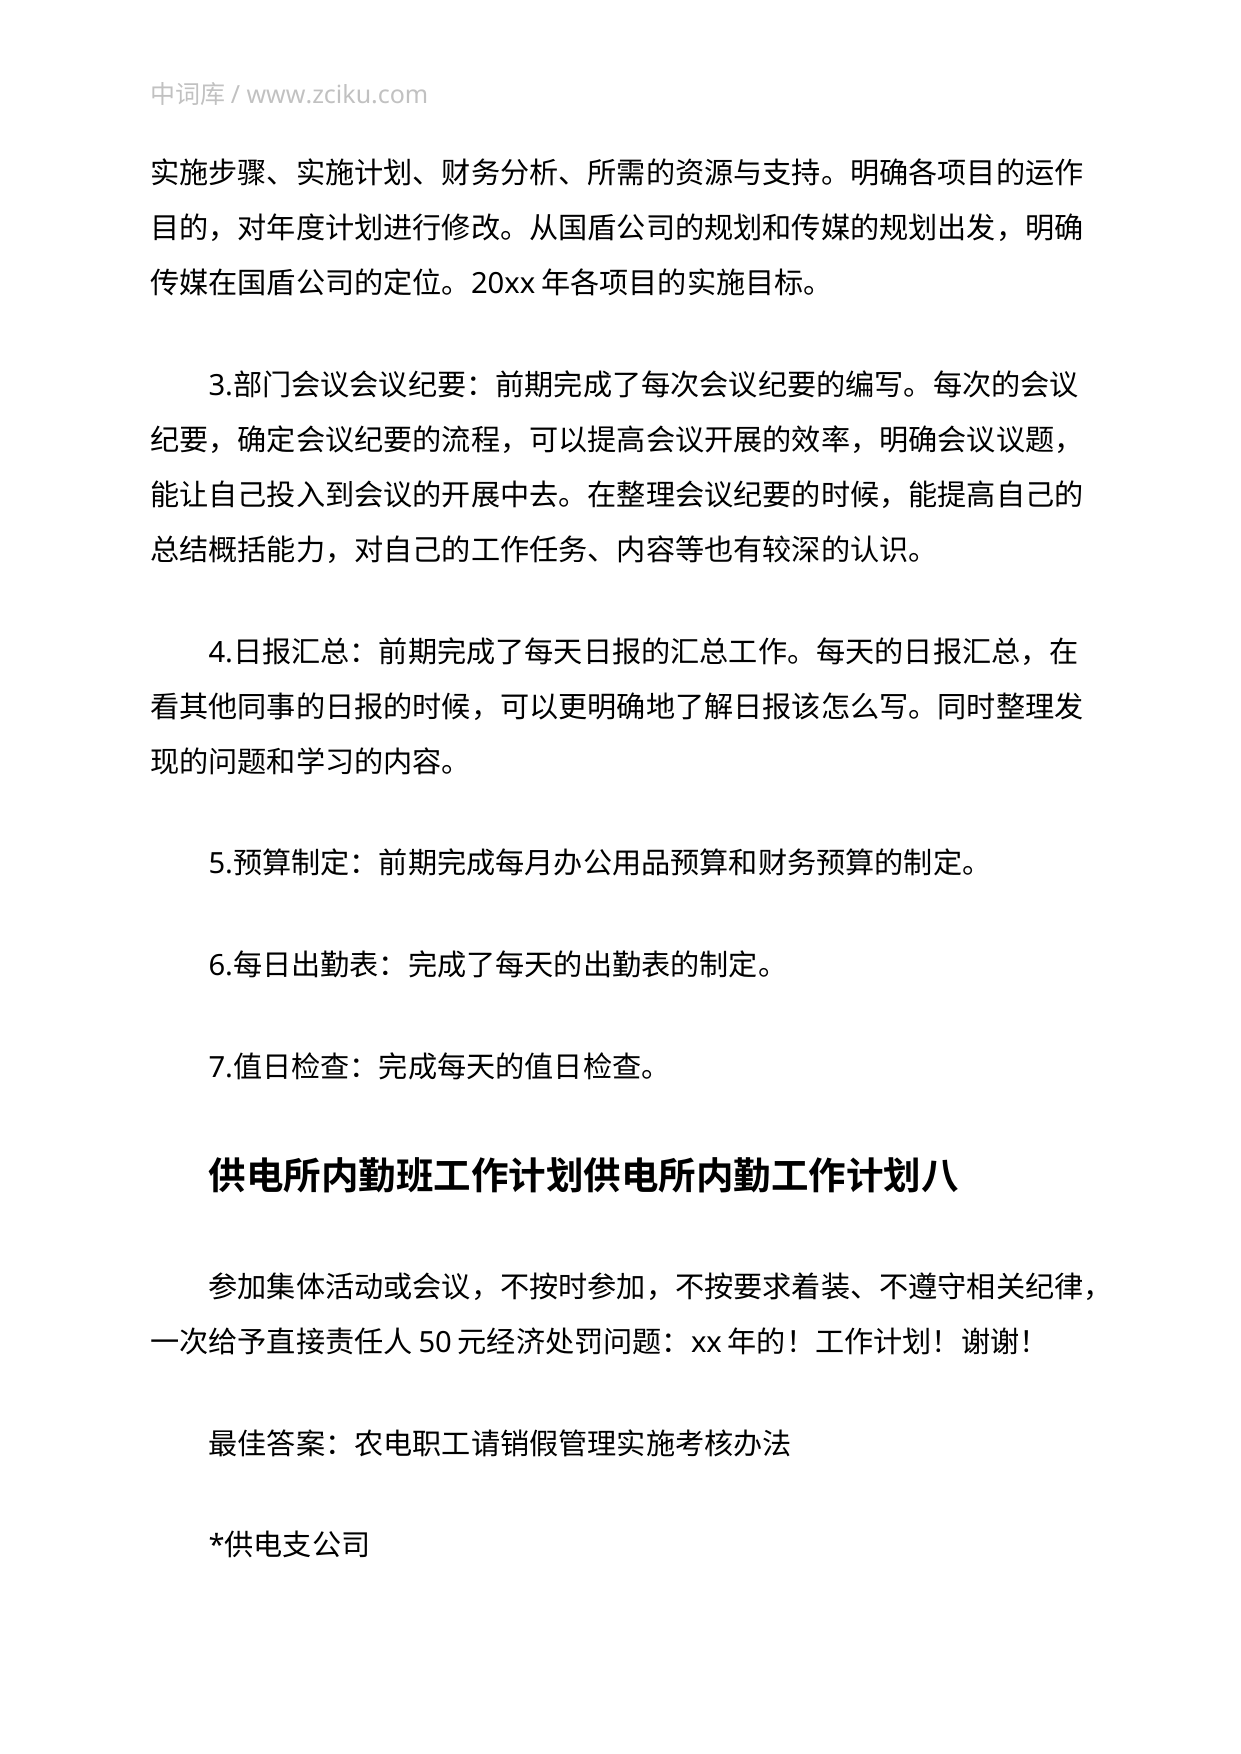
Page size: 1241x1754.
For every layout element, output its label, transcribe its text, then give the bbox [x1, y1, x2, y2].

text 5.预算制定：前期完成每月办公用品预算和财务预算的制定。 [150, 840, 1090, 882]
text 参加集体活动或会议，不按时参加，不按要求着装、不遵守相关纪律，一次给予直接责任人50元经济处罚问题：xx年的！工作计划！谢谢！ [150, 1263, 1090, 1361]
text 7.值日检查：完成每天的值日检查。 [150, 1044, 1090, 1086]
text 最佳答案：农电职工请销假管理实施考核办法 [150, 1420, 1090, 1462]
text 3.部门会议会议纪要：前期完成了每次会议纪要的编写。每次的会议纪要，确定会议纪要的流程，可以提高会议开展的效率，明确会议议题，能让自己投入到会议的开展中去。在整理会议纪要的时候，能提高自己的总结概括能力，对自己的工作任务、内容等也有较深的认识。 [150, 362, 1090, 569]
text 6.每日出勤表：完成了每天的出勤表的制定。 [150, 942, 1090, 984]
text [150, 150, 1090, 302]
text 4.日报汇总：前期完成了每天日报的汇总工作。每天的日报汇总，在看其他同事的日报的时候，可以更明确地了解日报该怎么写。同时整理发现的问题和学习的内容。 [150, 628, 1090, 781]
text *供电支公司 [150, 1522, 1090, 1564]
text 供电所内勤班工作计划供电所内勤工作计划八 [150, 1146, 1090, 1200]
